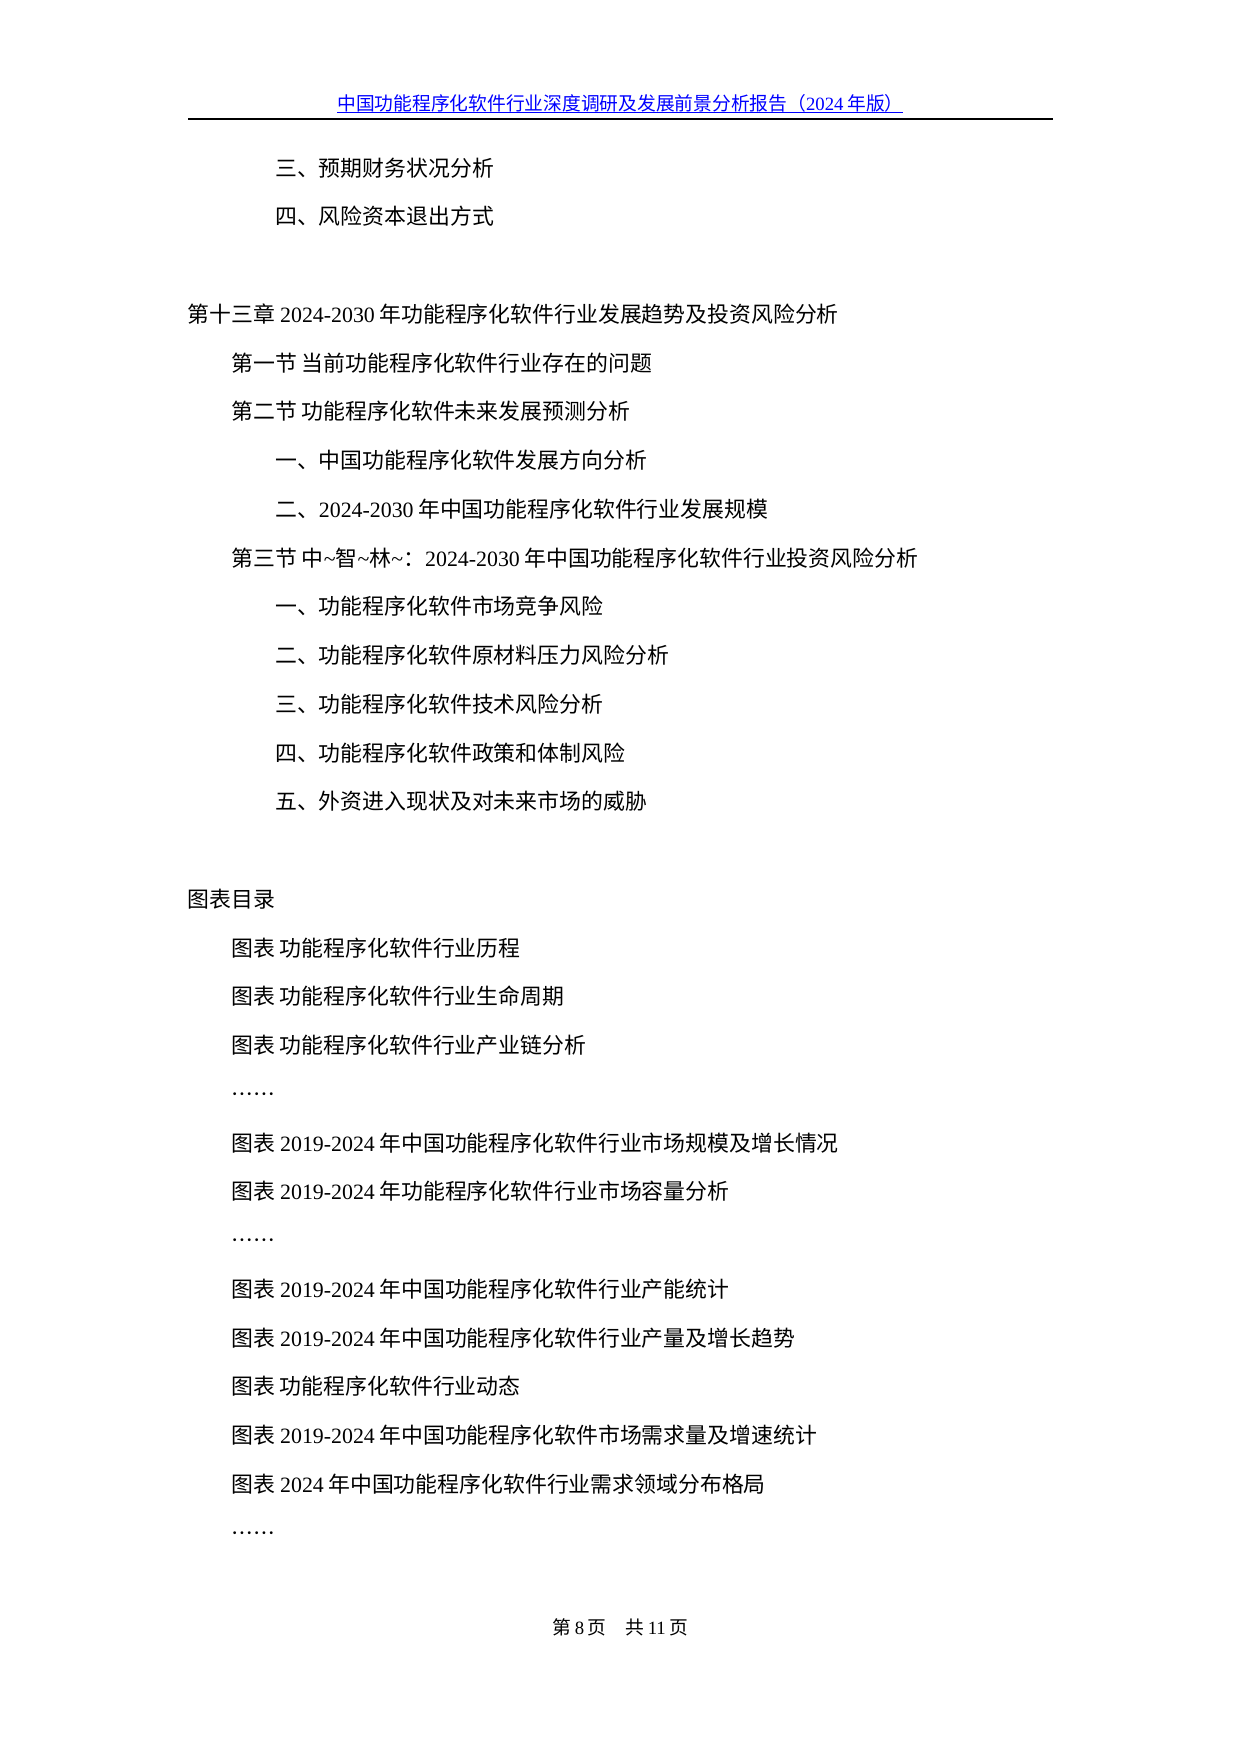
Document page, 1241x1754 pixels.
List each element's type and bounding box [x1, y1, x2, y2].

text [187, 150, 1053, 1548]
